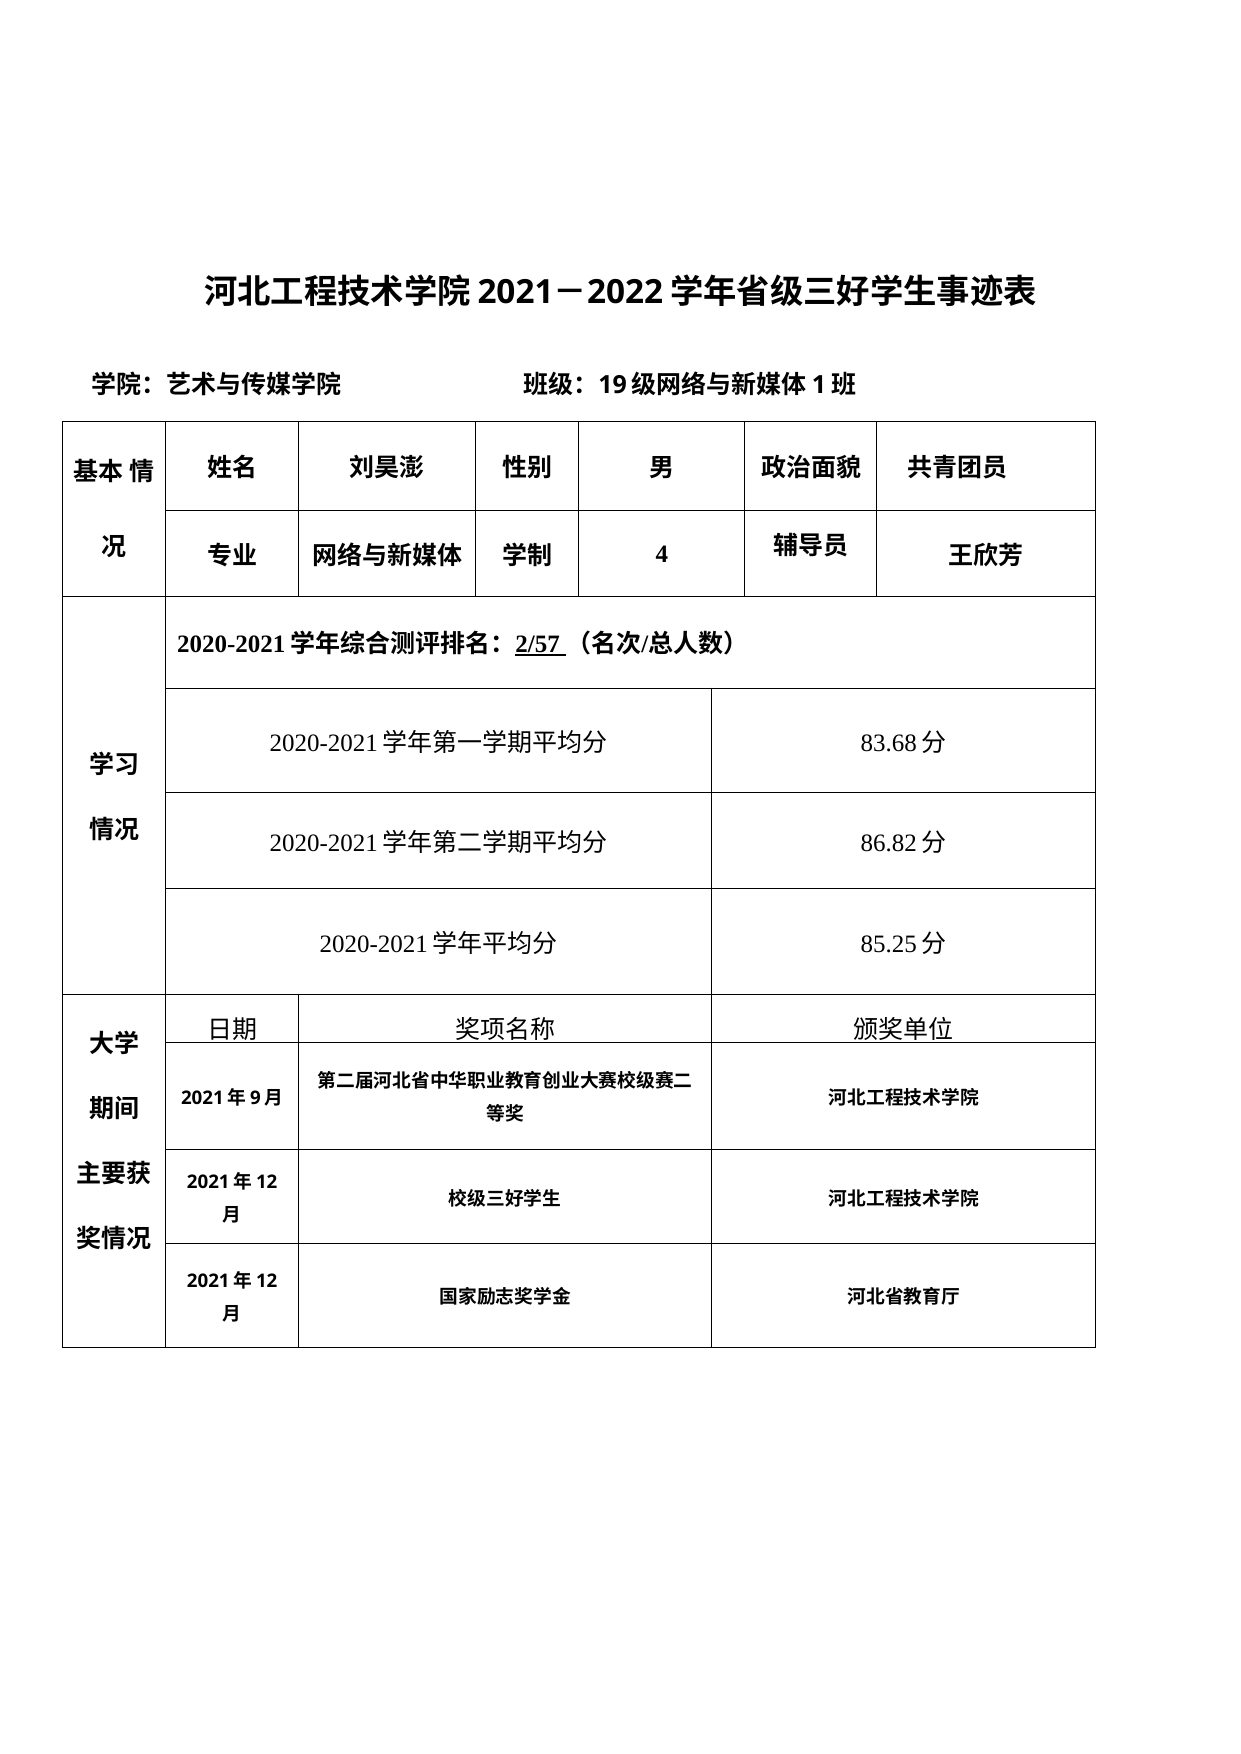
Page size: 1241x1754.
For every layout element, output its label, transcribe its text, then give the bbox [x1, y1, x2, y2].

table_cell 86.82分 [712, 793, 1095, 887]
table_cell 辅导员 姓名 [745, 511, 876, 596]
table_cell 2020-2021学年平均分 [166, 889, 711, 994]
table_cell 专业 [166, 511, 298, 596]
table_cell 2021年9月 [166, 1043, 298, 1149]
table_cell 日期 [166, 995, 298, 1042]
table_cell 学制 [476, 511, 578, 596]
table_cell 国家励志奖学金 [299, 1244, 711, 1347]
table_header 刘昊澎 [299, 422, 475, 510]
table_cell 学习 情况 [63, 597, 165, 994]
table_cell 2020-2021学年综合测评排名：2/57 （名次/总人数） [166, 597, 1095, 687]
table_cell 校级三好学生 [299, 1150, 711, 1243]
table_cell 河北省教育厅 [712, 1244, 1095, 1347]
table_cell 2021年12月 [166, 1244, 298, 1347]
table_cell 大学 期间 主要获奖情况 [63, 995, 165, 1347]
table_cell 4 [579, 511, 744, 596]
table_header 姓名 [166, 422, 298, 510]
table_cell 河北工程技术学院 [712, 1043, 1095, 1149]
table_cell 85.25分 [712, 889, 1095, 994]
table_cell 王欣芳 [877, 511, 1095, 596]
table_header 基本 情况 [63, 422, 165, 596]
table_cell 河北工程技术学院 [712, 1150, 1095, 1243]
table_header 男 [579, 422, 744, 510]
table_cell 2020-2021学年第二学期平均分 [166, 793, 711, 887]
table_header 政治面貌 [745, 422, 876, 510]
table_cell 83.68分 [712, 689, 1095, 792]
table_cell 2020-2021学年第一学期平均分 [166, 689, 711, 792]
text 学院：艺术与传媒学院 班级：19级网络与新媒体1班 [91, 350, 1093, 415]
table_cell 网络与新媒体 [299, 511, 475, 596]
table_cell 2021年12月 [166, 1150, 298, 1243]
text 河北工程技术学院2021－2022学年省级三好学生事迹表 [148, 256, 1093, 321]
table_header 共青团员 [877, 422, 1095, 510]
table_cell 颁奖单位 [712, 995, 1095, 1042]
table_cell 第二届河北省中华职业教育创业大赛校级赛二等奖 [299, 1043, 711, 1149]
table_cell 奖项名称 [299, 995, 711, 1042]
table_header 性别 [476, 422, 578, 510]
